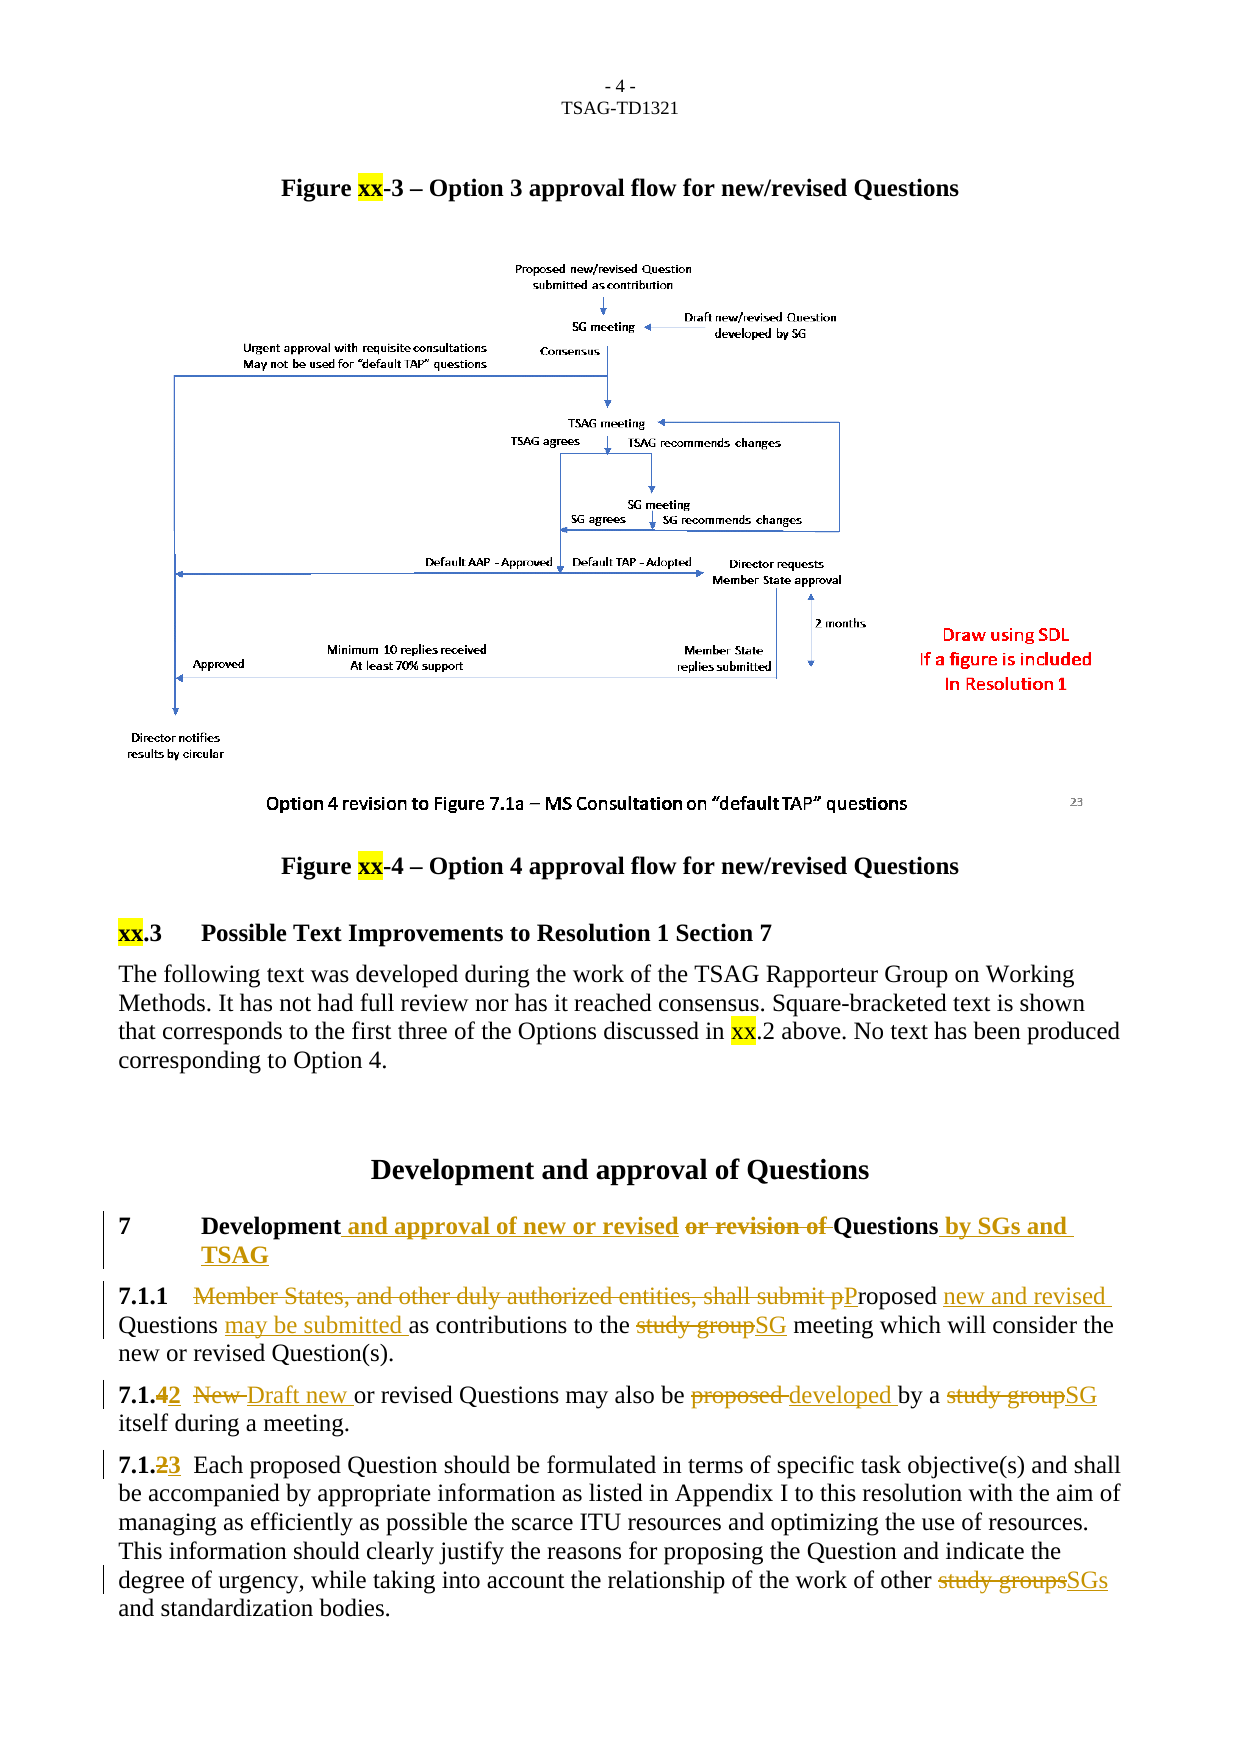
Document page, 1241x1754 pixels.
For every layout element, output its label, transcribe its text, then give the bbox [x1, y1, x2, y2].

title Figure xx-3 – Option 3 approval flow for new/revised Questions [383, 173, 1122, 201]
title Development and approval of Questions [118, 1153, 1122, 1186]
text 7.1.1 roposed Questions as contributions to the meeting which will consider the new or revised Question(s). [118, 1281, 1122, 1367]
text 7.1. Each proposed Question should be formulated in terms of specific task objective(s) and shall be accompanied by appropriate information as listed in Appendix I to this resolution with the aim of managing as efficiently as possible the scarce ITU resources and optimizing the use of resources. This information should clearly justify the reasons for proposing the Question and indicate the degree of urgency, while taking into account the relationship of the work of other and standardization bodies. [118, 1450, 1122, 1622]
subtitle 7 Development Questions [118, 1211, 1122, 1268]
title Figure xx-4 – Option 4 approval flow for new/revised Questions [383, 851, 1122, 880]
title Figure xx-3 – Option 3 approval flow for new/revised Questions [118, 173, 358, 201]
text 7.1. or revised Questions may also be by a itself during a meeting. [118, 1380, 1122, 1437]
picture [118, 255, 1105, 827]
title Figure xx-4 – Option 4 approval flow for new/revised Questions [118, 851, 358, 880]
subtitle xx.3 Possible Text Improvements to Resolution 1 Section 7 [143, 918, 1122, 946]
text The following text was developed during the work of the TSAG Rapporteur Group on Working Methods. It has not had full review nor has it reached consensus. Square-bracketed text is shown that corresponds to the first three of the Options discussed in xx.2 above. No text has been produced corresponding to Option 4. [118, 959, 1122, 1074]
